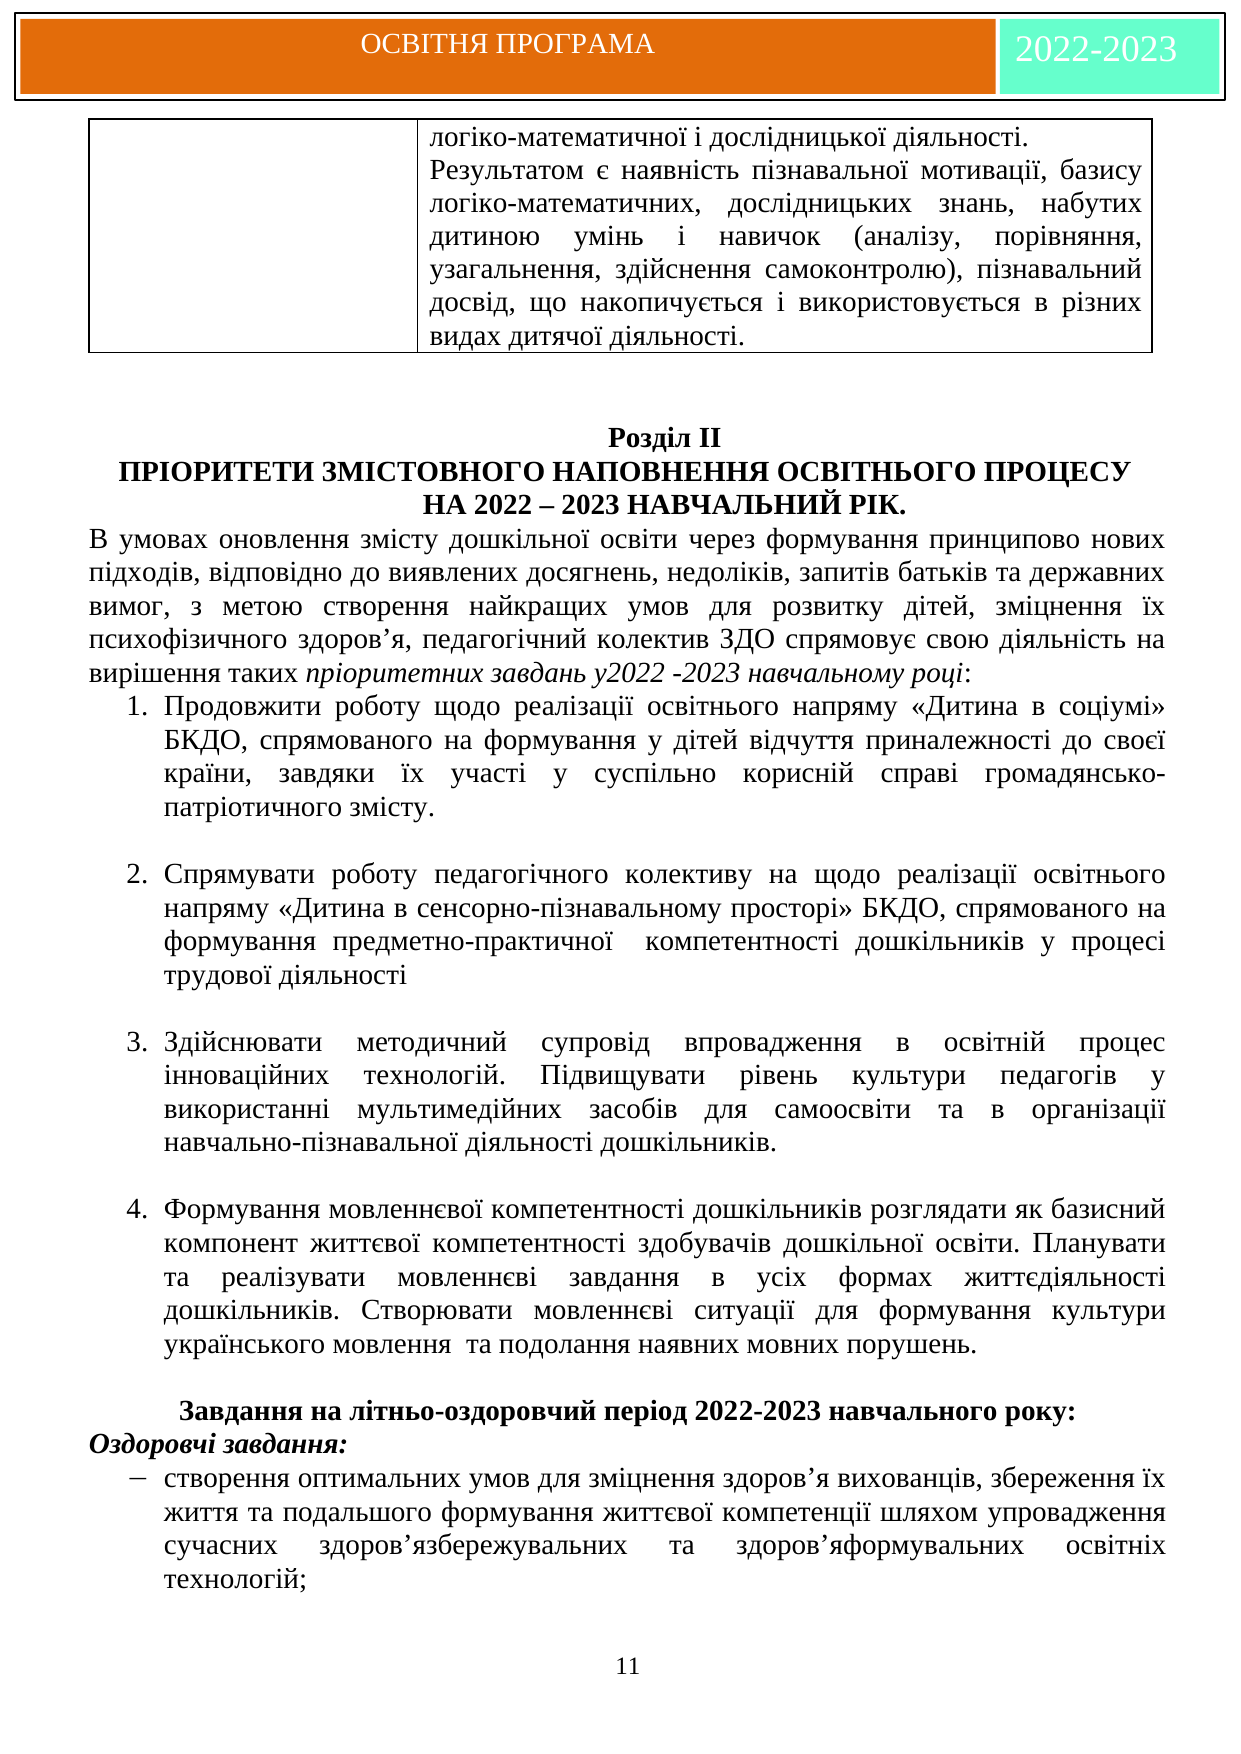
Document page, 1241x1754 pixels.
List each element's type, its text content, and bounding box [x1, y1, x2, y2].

list Продовжити роботу щодо реалізації освітнього напряму «Дитина в соціумі» БКДО, спрямованого на формування у дітей відчуття приналежності до своєї країни, завдяки їх участі у суспільно корисній справі громадянсько-патріотичного змісту. [126, 688, 1167, 823]
text ПРІОРИТЕТИ ЗМІСТОВНОГО НАПОВНЕННЯ ОСВІТНЬОГО ПРОЦЕСУ [89, 454, 1167, 487]
text Оздоровчі завдання: [89, 1426, 1167, 1460]
text НА 2022 – 2023 НАВЧАЛЬНИЙ РІК. [89, 487, 1167, 521]
text Розділ ІI [89, 420, 1167, 454]
text Завдання на літньо-оздоровчий період 2022-2023 навчального року: [89, 1393, 1167, 1426]
list Здійснювати методичний супровід впровадження в освітній процес інноваційних технологій. Підвищувати рівень культури педагогів у використанні мультимедійних засобів для самоосвіти та в організації навчально-пізнавальної діяльності дошкільників. [126, 1024, 1167, 1158]
list Формування мовленнєвої компетентності дошкільників розглядати як базисний компонент життєвої компетентності здобувачів дошкільної освіти. Планувати та реалізувати мовленнєві завдання в усіх формах життєдіяльності дошкільників. Створювати мовленнєві ситуації для формування культури українського мовлення та подолання наявних мовних порушень. [126, 1192, 1167, 1359]
list створення оптимальних умов для зміцнення здоров’я вихованців, збереження їх життя та подальшого формування життєвої компетенції шляхом упровадження сучасних здоров’язбережувальних та здоров’яформувальних освітніх технологій; [126, 1460, 1167, 1594]
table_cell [418, 120, 1151, 352]
list Спрямувати роботу педагогічного колективу на щодо реалізації освітнього напряму «Дитина в сенсорно-пізнавальному просторі» БКДО, спрямованого на формування предметно-практичної компетентності дошкільників у процесі трудової діяльності [126, 856, 1167, 990]
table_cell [90, 120, 417, 352]
text В умовах оновлення змісту дошкільної освіти через формування принципово нових підходів, відповідно до виявлених досягнень, недоліків, запитів батьків та державних вимог, з метою створення найкращих умов для розвитку дітей, зміцнення їх психофізичного здоров’я, педагогічний колектив ЗДО спрямовує свою діяльність на вирішення таких пріоритетних завдань у2022 -2023 навчальному році: [89, 521, 1167, 688]
